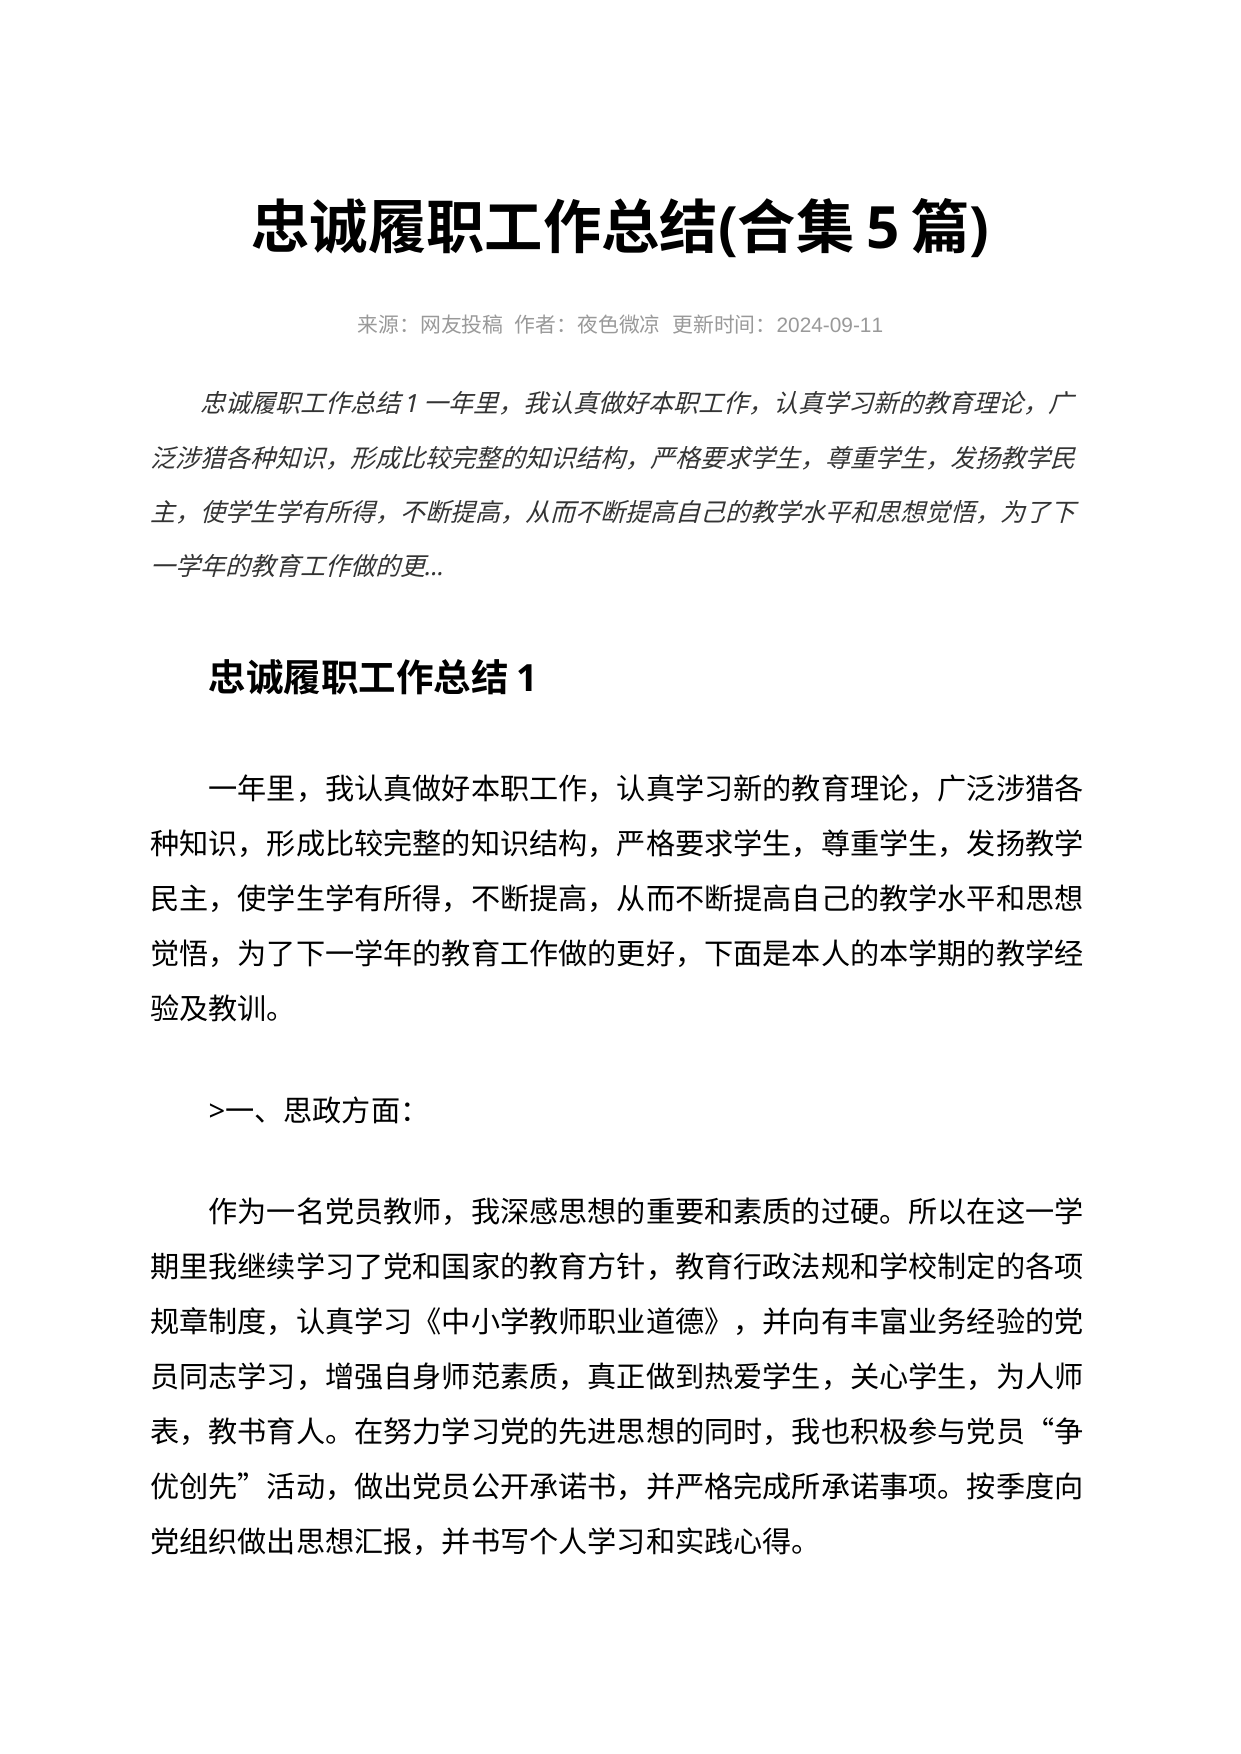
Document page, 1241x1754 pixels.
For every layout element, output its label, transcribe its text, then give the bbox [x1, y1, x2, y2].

subtitle 忠诚履职工作总结(合集5篇) [150, 181, 1090, 266]
text 忠诚履职工作总结1 [150, 648, 1090, 703]
text >一、思政方面： [150, 1087, 1090, 1129]
text 一年里，我认真做好本职工作，认真学习新的教育理论，广泛涉猎各种知识，形成比较完整的知识结构，严格要求学生，尊重学生，发扬教学民主，使学生学有所得，不断提高，从而不断提高自己的教学水平和思想觉悟，为了下一学年的教育工作做的更好，下面是本人的本学期的教学经验及教训。 [150, 766, 1090, 1028]
text 作为一名党员教师，我深感思想的重要和素质的过硬。所以在这一学期里我继续学习了党和国家的教育方针，教育行政法规和学校制定的各项规章制度，认真学习《中小学教师职业道德》，并向有丰富业务经验的党员同志学习，增强自身师范素质，真正做到热爱学生，关心学生，为人师表，教书育人。在努力学习党的先进思想的同时，我也积极参与党员“争优创先”活动，做出党员公开承诺书，并严格完成所承诺事项。按季度向党组织做出思想汇报，并书写个人学习和实践心得。 [150, 1189, 1090, 1561]
text 忠诚履职工作总结1一年里，我认真做好本职工作，认真学习新的教育理论，广泛涉猎各种知识，形成比较完整的知识结构，严格要求学生，尊重学生，发扬教学民主，使学生学有所得，不断提高，从而不断提高自己的教学水平和思想觉悟，为了下一学年的教育工作做的更... [150, 384, 1090, 583]
text 来源：网友投稿 作者：夜色微凉 更新时间：2024-09-11 [150, 313, 1090, 337]
